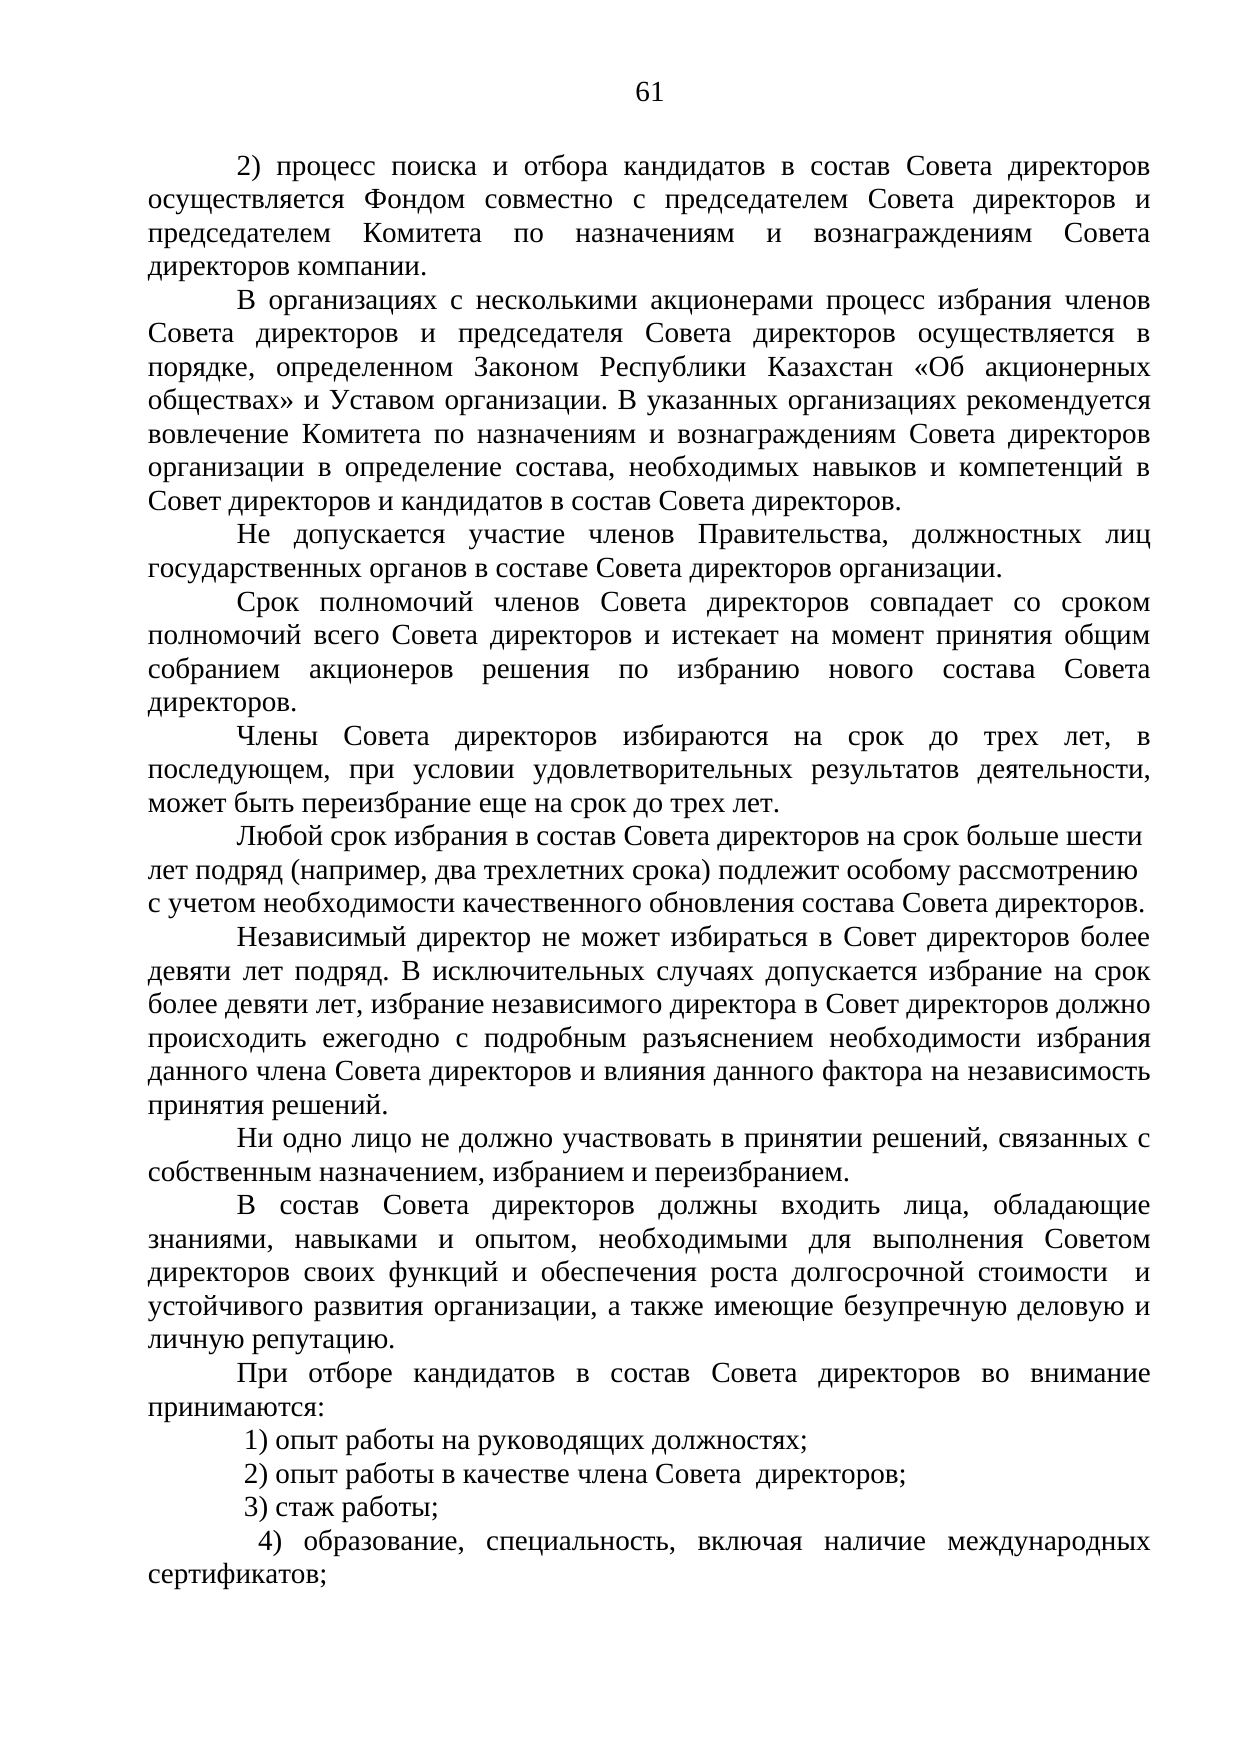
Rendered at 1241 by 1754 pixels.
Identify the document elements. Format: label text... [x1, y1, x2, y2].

list Ни одно лицо не должно участвовать в принятии решений, связанных с собственным назначением, избранием и переизбранием. [148, 1120, 1152, 1187]
list При отборе кандидатов в состав Совета директоров во внимание принимаются: [148, 1355, 1152, 1422]
list В организациях с несколькими акционерами процесс избрания членов Совета директоров и председателя Совета директоров осуществляется в порядке, определенном Законом Республики Казахстан «Об акционерных обществах» и Уставом организации. В указанных организациях рекомендуется вовлечение Комитета по назначениям и вознаграждениям Совета директоров организации в определение состава, необходимых навыков и компетенций в Совет директоров и кандидатов в состав Совета директоров. [148, 282, 1152, 517]
list 3) стаж работы; [148, 1489, 1152, 1523]
list 1) опыт работы на руководящих должностях; [148, 1422, 1152, 1456]
list 2) опыт работы в качестве члена Совета директоров; [148, 1456, 1152, 1489]
list Не допускается участие членов Правительства, должностных лиц государственных органов в составе Совета директоров организации. [148, 517, 1152, 584]
text Независимый директор не может избираться в Совет директоров более девяти лет подряд. В исключительных случаях допускается избрание на срок более девяти лет, избрание независимого директора в Совет директоров должно происходить ежегодно с подробным разъяснением необходимости избрания данного члена Совета директоров и влияния данного фактора на независимость принятия решений. [148, 919, 1152, 1120]
list В состав Совета директоров должны входить лица, обладающие знаниями, навыками и опытом, необходимыми для выполнения Советом директоров своих функций и обеспечения роста долгосрочной стоимости и устойчивого развития организации, а также имеющие безупречную деловую и личную репутацию. [148, 1187, 1152, 1355]
text Срок полномочий членов Совета директоров совпадает со сроком полномочий всего Совета директоров и истекает на момент принятия общим собранием акционеров решения по избранию нового состава Совета директоров. [148, 584, 1152, 718]
list 4) образование, специальность, включая наличие международных сертификатов; [148, 1523, 1152, 1590]
text Любой срок избрания в состав Совета директоров на срок больше шести лет подряд (например, два трехлетних срока) подлежит особому рассмотрению с учетом необходимости качественного обновления состава Совета директоров. [148, 818, 1152, 919]
list 2) процесс поиска и отбора кандидатов в состав Совета директоров осуществляется Фондом совместно с председателем Совета директоров и председателем Комитета по назначениям и вознаграждениям Совета директоров компании. [148, 148, 1152, 282]
text Члены Совета директоров избираются на срок до трех лет, в последующем, при условии удовлетворительных результатов деятельности, может быть переизбрание еще на срок до трех лет. [148, 718, 1152, 818]
